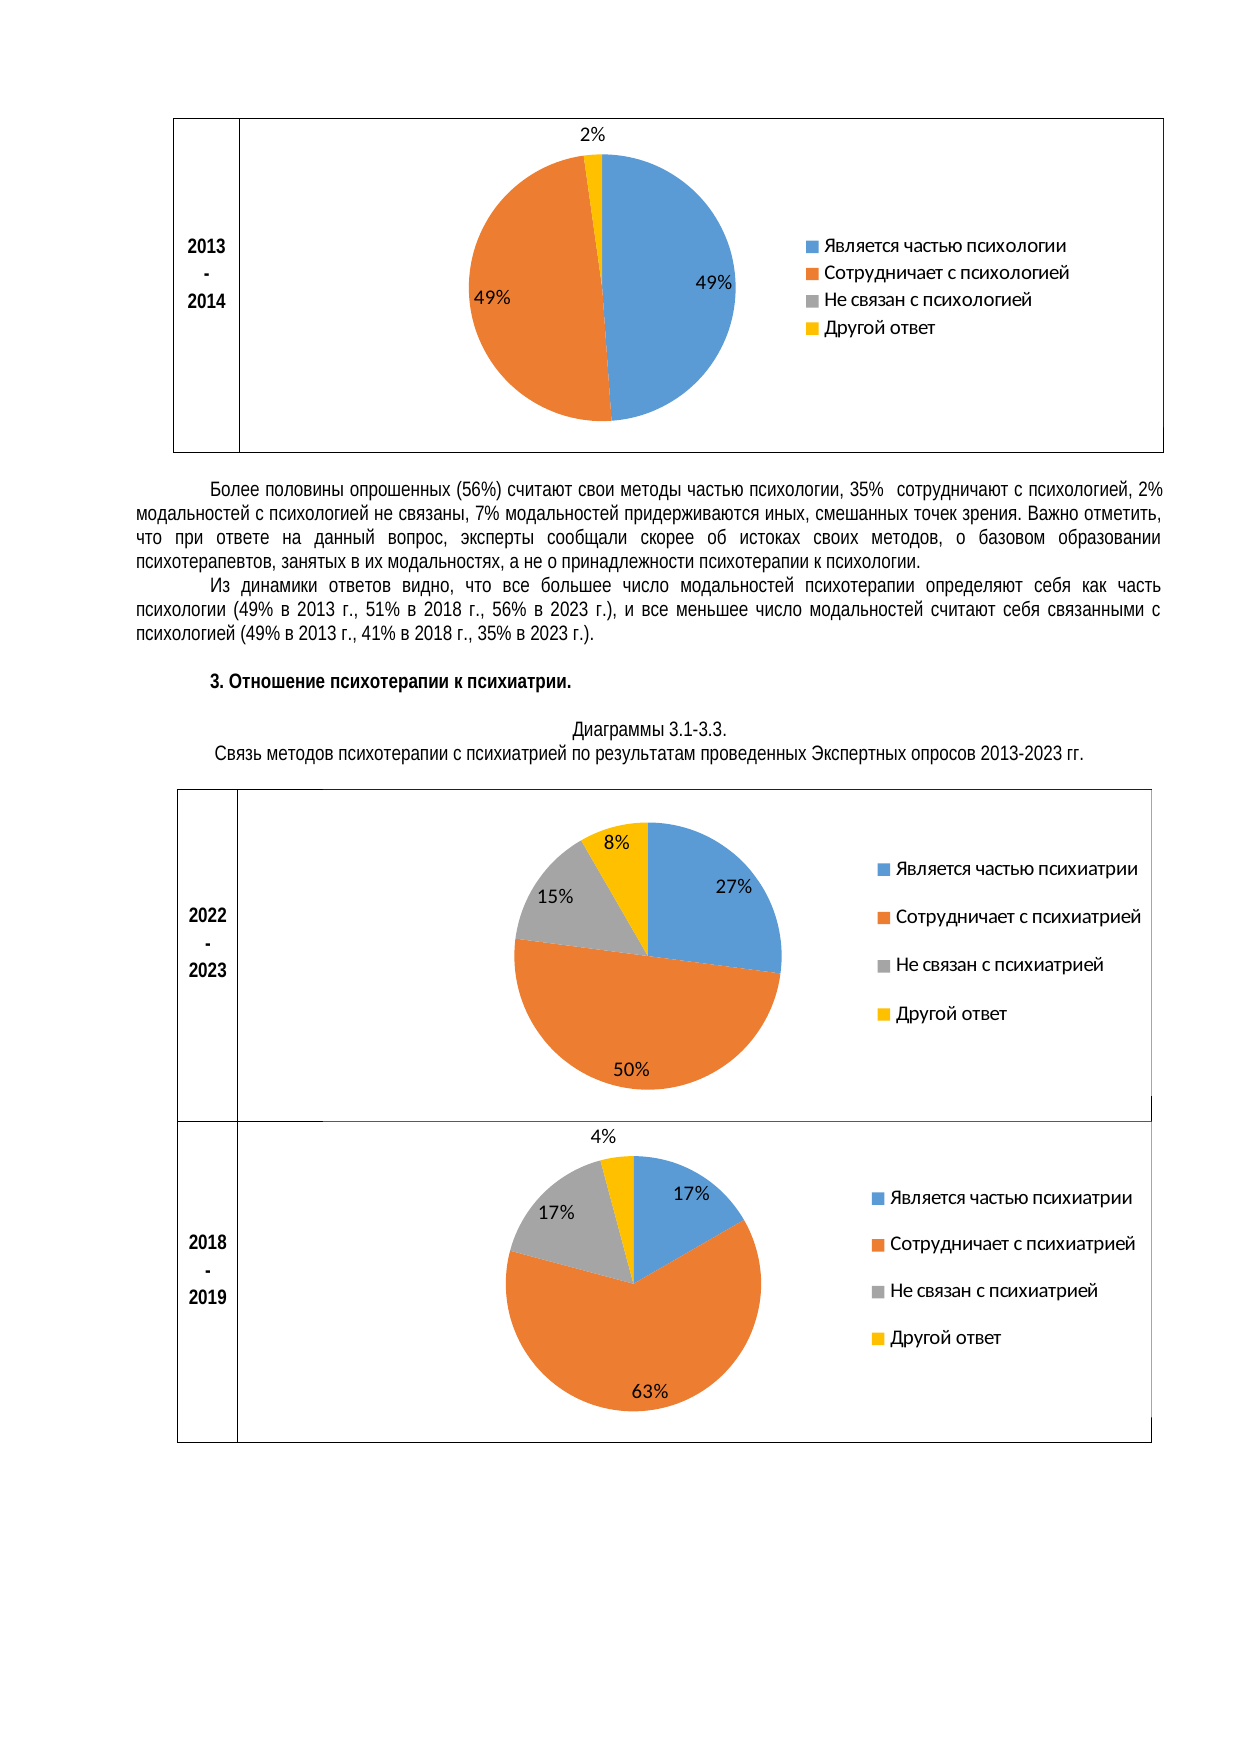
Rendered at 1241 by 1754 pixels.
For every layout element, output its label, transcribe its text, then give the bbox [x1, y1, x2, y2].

text Диаграммы 3.1-3.3. [136, 717, 1163, 741]
text Связь методов психотерапии с психиатрией по результатам проведенных Экспертных опросов 2013-2023 гг. [136, 741, 1163, 765]
text 3. Отношение психотерапии к психиатрии. [136, 669, 1163, 693]
table_header 2022-2023 [178, 790, 237, 1121]
table_cell 2018-2019 [178, 1122, 237, 1442]
table_header [238, 790, 1151, 1121]
table_cell 2013-2014 [174, 119, 239, 452]
text Более половины опрошенных (56%) считают свои методы частью психологии, 35% сотрудничают с психологией, 2% модальностей с психологией не связаны, 7% модальностей придерживаются иных, смешанных точек зрения. Важно отметить, что при ответе на данный вопрос, эксперты сообщали скорее об истоках своих методов, о базовом образовании психотерапевтов, занятых в их модальностях, а не о принадлежности психотерапии к психологии. [136, 477, 1163, 573]
table_cell [240, 119, 1163, 452]
text Из динамики ответов видно, что все большее число модальностей психотерапии определяют себя как часть психологии (49% в 2013 г., 51% в 2018 г., 56% в 2023 г.), и все меньшее число модальностей считают себя связанными с психологией (49% в 2013 г., 41% в 2018 г., 35% в 2023 г.). [136, 573, 1163, 645]
table_cell [238, 1122, 1151, 1442]
